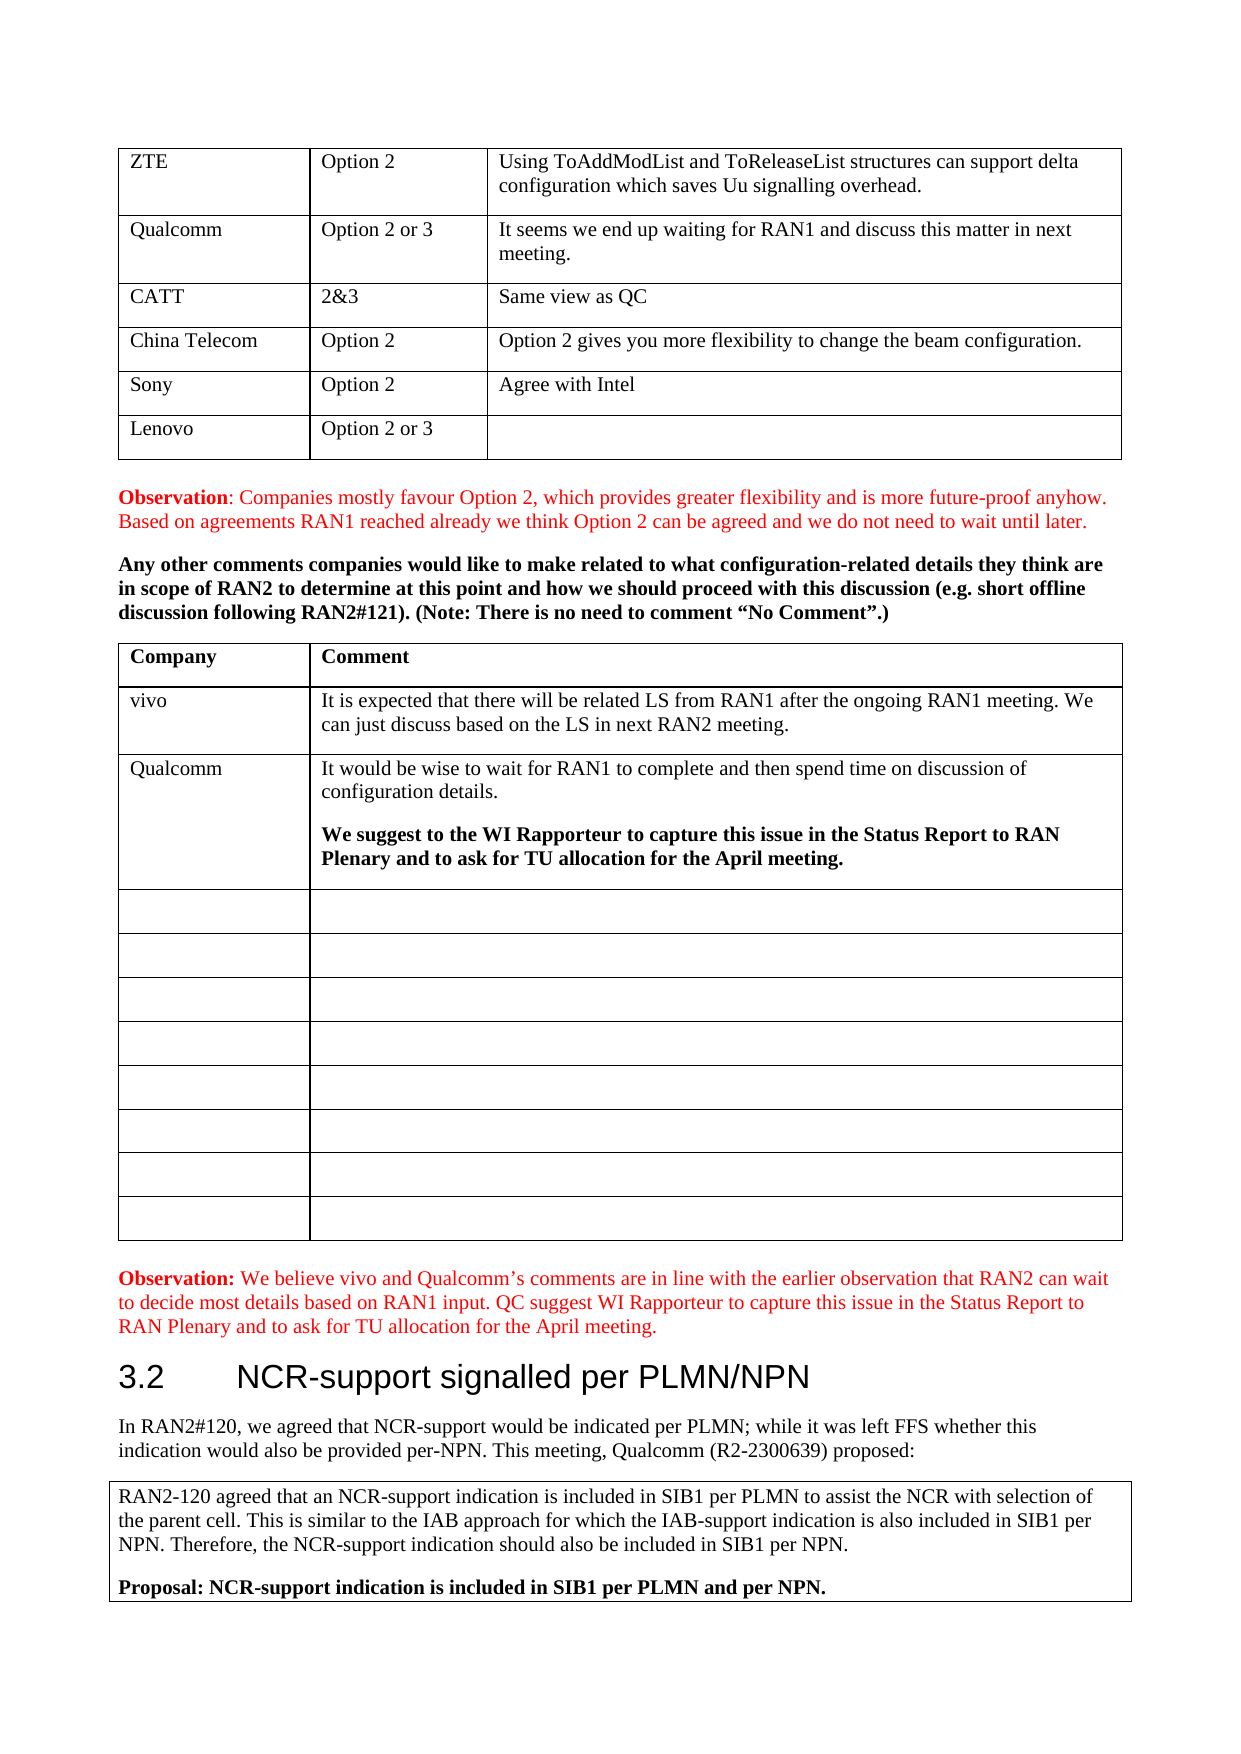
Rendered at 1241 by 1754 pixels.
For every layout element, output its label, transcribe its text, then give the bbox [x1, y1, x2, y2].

table_cell ZTE [119, 149, 309, 215]
table_cell vivo [119, 688, 309, 754]
table_cell [311, 978, 1122, 1021]
table_cell [311, 934, 1122, 977]
table_cell [119, 1110, 309, 1152]
table_cell It seems we end up waiting for RAN1 and discuss this matter in next meeting. [488, 216, 1121, 283]
table_cell Qualcomm [119, 755, 309, 889]
table_cell CATT [119, 284, 309, 327]
table_cell Option 2 [311, 372, 487, 415]
table_cell Qualcomm [119, 216, 309, 283]
table_cell Sony [119, 372, 309, 415]
table_cell Option 2 [311, 149, 487, 215]
table_cell [311, 1066, 1122, 1108]
table_cell Option 2 [311, 328, 487, 371]
text Observation: We believe vivo and Qualcomm’s comments are in line with the earlier observation that RAN2 can wait to decide most details based on RAN1 input. QC suggest WI Rapporteur to capture this issue in the Status Report to RAN Plenary and to ask for TU allocation for the April meeting. [118, 1266, 1122, 1338]
subtitle 3.2 NCR-support signalled per PLMN/NPN [118, 1357, 1122, 1395]
text RAN2-120 agreed that an NCR-support indication is included in SIB1 per PLMN to assist the NCR with selection of the parent cell. This is similar to the IAB approach for which the IAB-support indication is also included in SIB1 per NPN. Therefore, the NCR-support indication should also be included in SIB1 per NPN. [110, 1482, 1131, 1556]
table_cell [311, 1153, 1122, 1196]
table_cell Agree with Intel [488, 372, 1121, 415]
table_cell [311, 890, 1122, 933]
table_cell Same view as QC [488, 284, 1121, 327]
table_cell [311, 1197, 1122, 1240]
table_header Comment [311, 644, 1122, 686]
table_cell Option 2 gives you more flexibility to change the beam configuration. [488, 328, 1121, 371]
text In RAN2#120, we agreed that NCR-support would be indicated per PLMN; while it was left FFS whether this indication would also be provided per-NPN. This meeting, Qualcomm (R2-2300639) proposed: [118, 1414, 1122, 1462]
table_cell Lenovo [119, 416, 309, 459]
text Proposal: NCR-support indication is included in SIB1 per PLMN and per NPN. [110, 1572, 1131, 1601]
table_cell [311, 1110, 1122, 1152]
table_cell Using ToAddModList and ToReleaseList structures can support delta configuration which saves Uu signalling overhead. [488, 149, 1121, 215]
table_cell Option 2 or 3 [311, 416, 487, 459]
table_cell [119, 1022, 309, 1064]
table_cell [119, 978, 309, 1021]
table_cell It would be wise to wait for RAN1 to complete and then spend time on discussion of configuration details. We suggest to the WI Rapporteur to capture this issue in the Status Report to RAN Plenary and to ask for TU allocation for the April meeting. [311, 755, 1122, 889]
table_cell Option 2 or 3 [311, 216, 487, 283]
table_cell [119, 934, 309, 977]
table_cell [119, 1066, 309, 1108]
table_cell 2&3 [311, 284, 487, 327]
table_cell [119, 1153, 309, 1196]
table_cell [119, 890, 309, 933]
text Observation: Companies mostly favour Option 2, which provides greater flexibility and is more future-proof anyhow. Based on agreements RAN1 reached already we think Option 2 can be agreed and we do not need to wait until later. [118, 485, 1122, 533]
table_cell China Telecom [119, 328, 309, 371]
table_cell [311, 1022, 1122, 1064]
table_cell [119, 1197, 309, 1240]
table_cell It is expected that there will be related LS from RAN1 after the ongoing RAN1 meeting. We can just discuss based on the LS in next RAN2 meeting. [311, 688, 1122, 754]
text Any other comments companies would like to make related to what configuration-related details they think are in scope of RAN2 to determine at this point and how we should proceed with this discussion (e.g. short offline discussion following RAN2#121). (Note: There is no need to comment “No Comment”.) [118, 552, 1122, 624]
table_header Company [119, 644, 309, 686]
table_cell [488, 416, 1121, 459]
